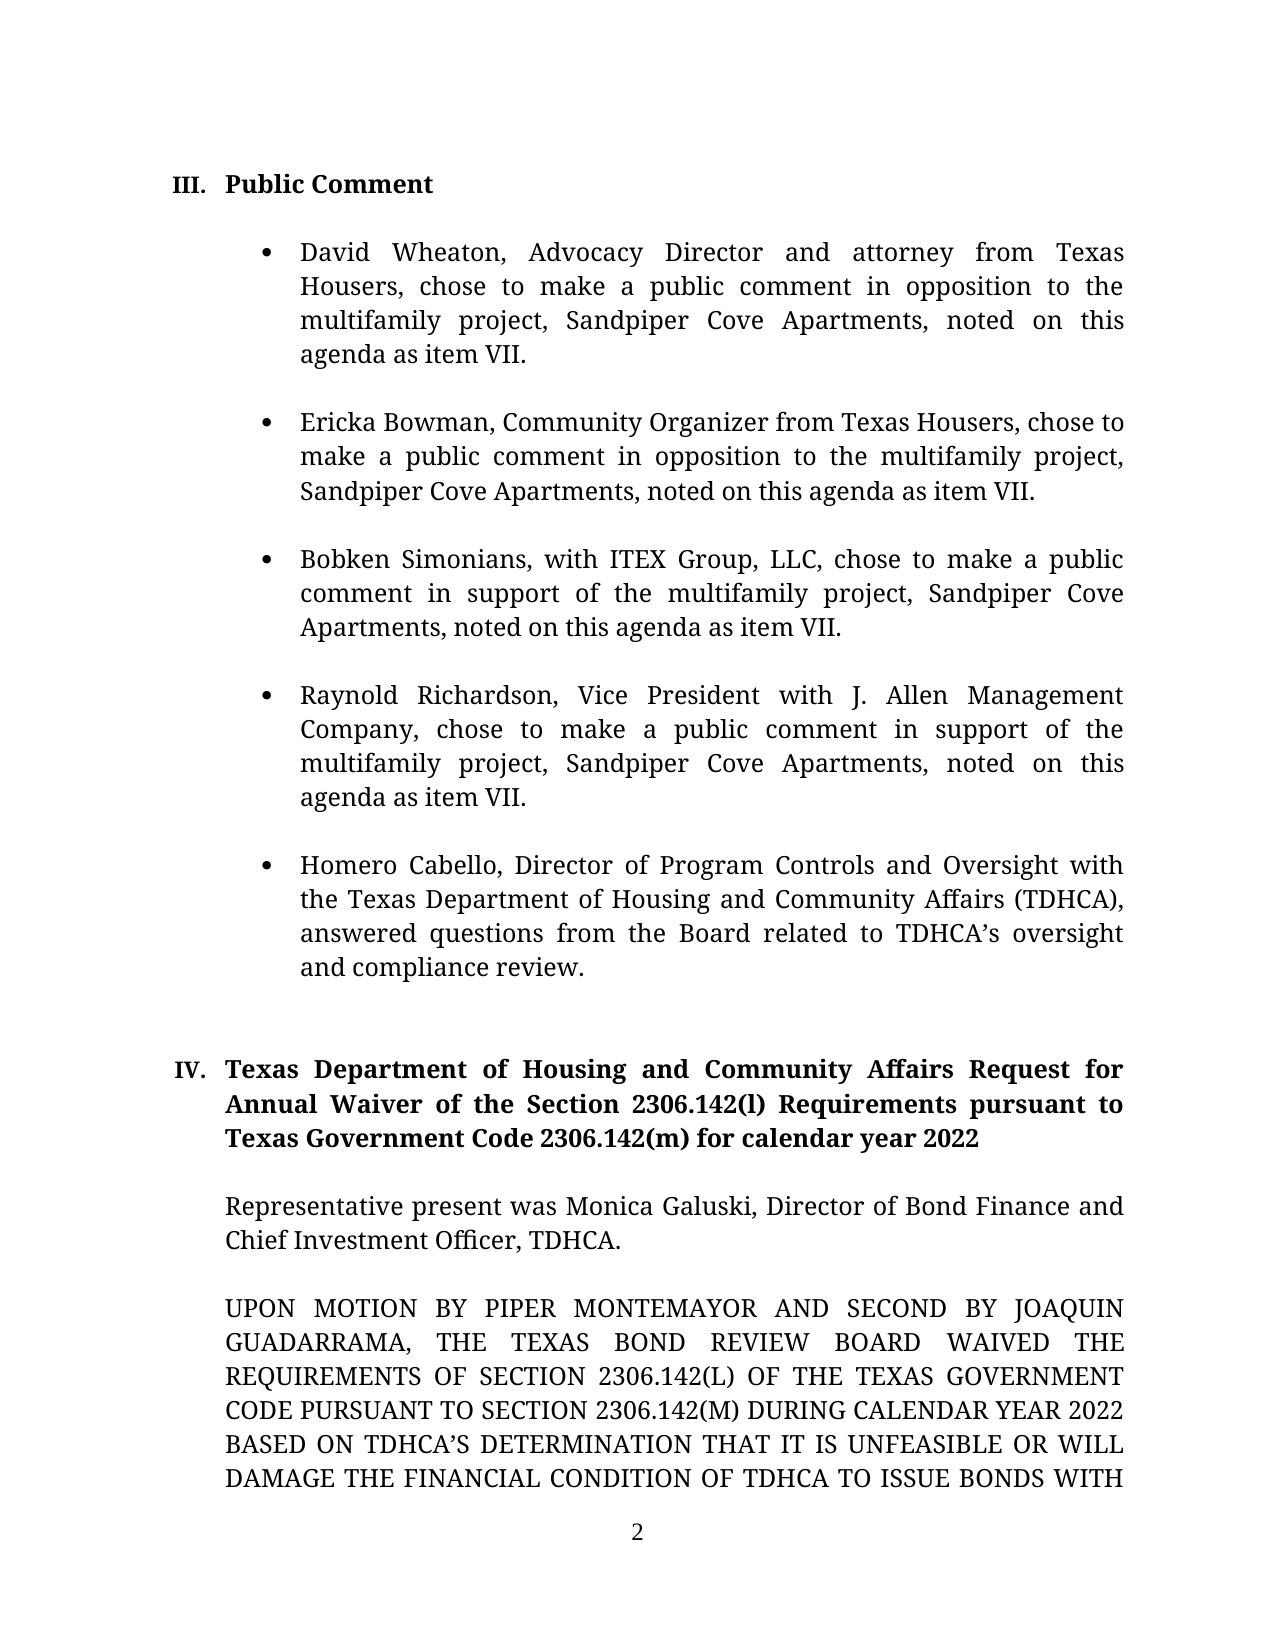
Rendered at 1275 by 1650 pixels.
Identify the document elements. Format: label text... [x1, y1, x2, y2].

list Public Comment [206, 167, 1125, 201]
list Texas Department of Housing and Community Affairs Request for Annual Waiver of the Section 2306.142(l) Requirements pursuant to Texas Government Code 2306.142(m) for calendar year 2022 [206, 1052, 1125, 1154]
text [225, 1291, 1125, 1495]
list Ericka Bowman, Community Organizer from Texas Housers, chose to make a public comment in opposition to the multifamily project, Sandpiper Cove Apartments, noted on this agenda as item VII. [262, 405, 1125, 507]
list Homero Cabello, Director of Program Controls and Oversight with the Texas Department of Housing and Community Affairs (TDHCA), answered questions from the Board related to TDHCA’s oversight and compliance review. [262, 848, 1125, 984]
list Bobken Simonians, with ITEX Group, LLC, chose to make a public comment in support of the multifamily project, Sandpiper Cove Apartments, noted on this agenda as item VII. [262, 541, 1125, 643]
list David Wheaton, Advocacy Director and attorney from Texas Housers, chose to make a public comment in opposition to the multifamily project, Sandpiper Cove Apartments, noted on this agenda as item VII. [262, 235, 1125, 371]
text Representative present was Monica Galuski, Director of Bond Finance and Chief Investment Officer, TDHCA. [225, 1188, 1125, 1257]
list Raynold Richardson, Vice President with J. Allen Management Company, chose to make a public comment in support of the multifamily project, Sandpiper Cove Apartments, noted on this agenda as item VII. [262, 677, 1125, 814]
